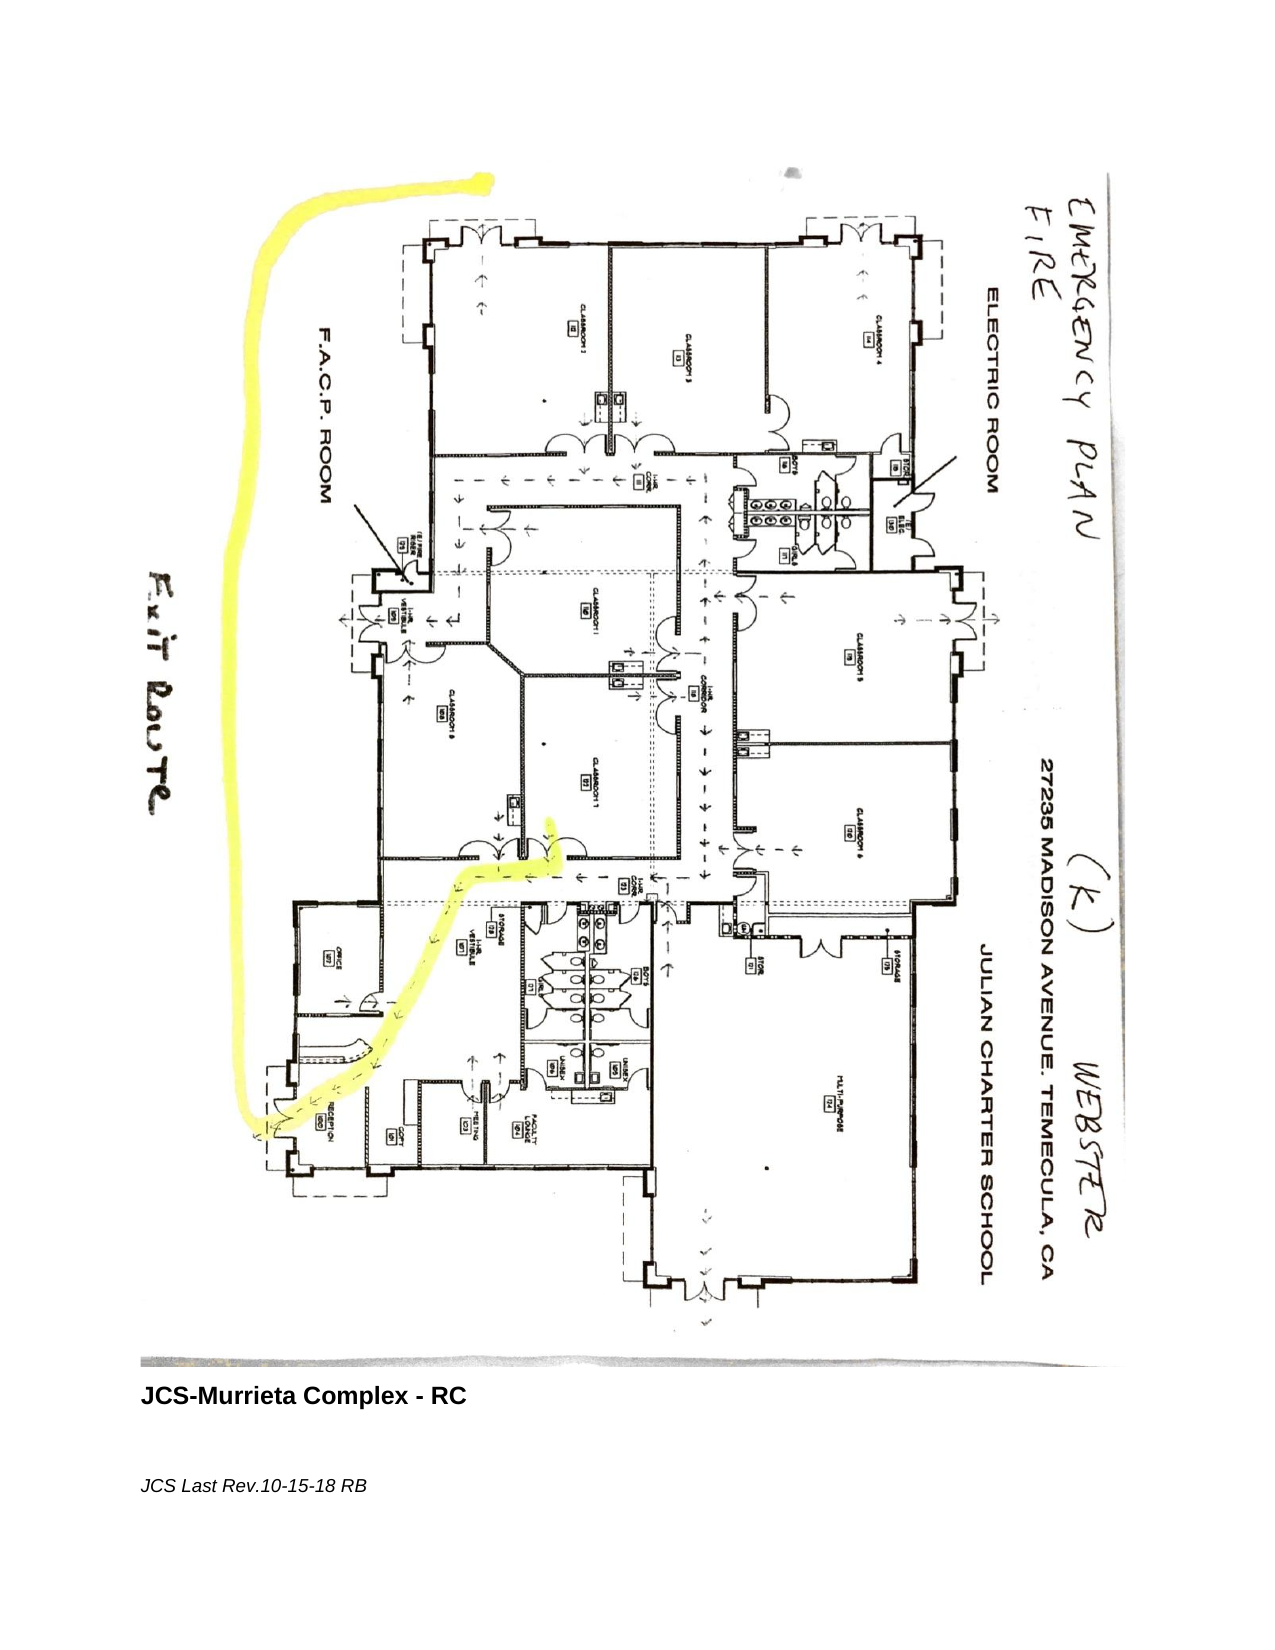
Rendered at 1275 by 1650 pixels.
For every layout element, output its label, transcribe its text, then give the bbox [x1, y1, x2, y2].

text JCS-Murrieta Complex - RC [141, 1381, 1125, 1409]
picture [140, 150, 1125, 1367]
